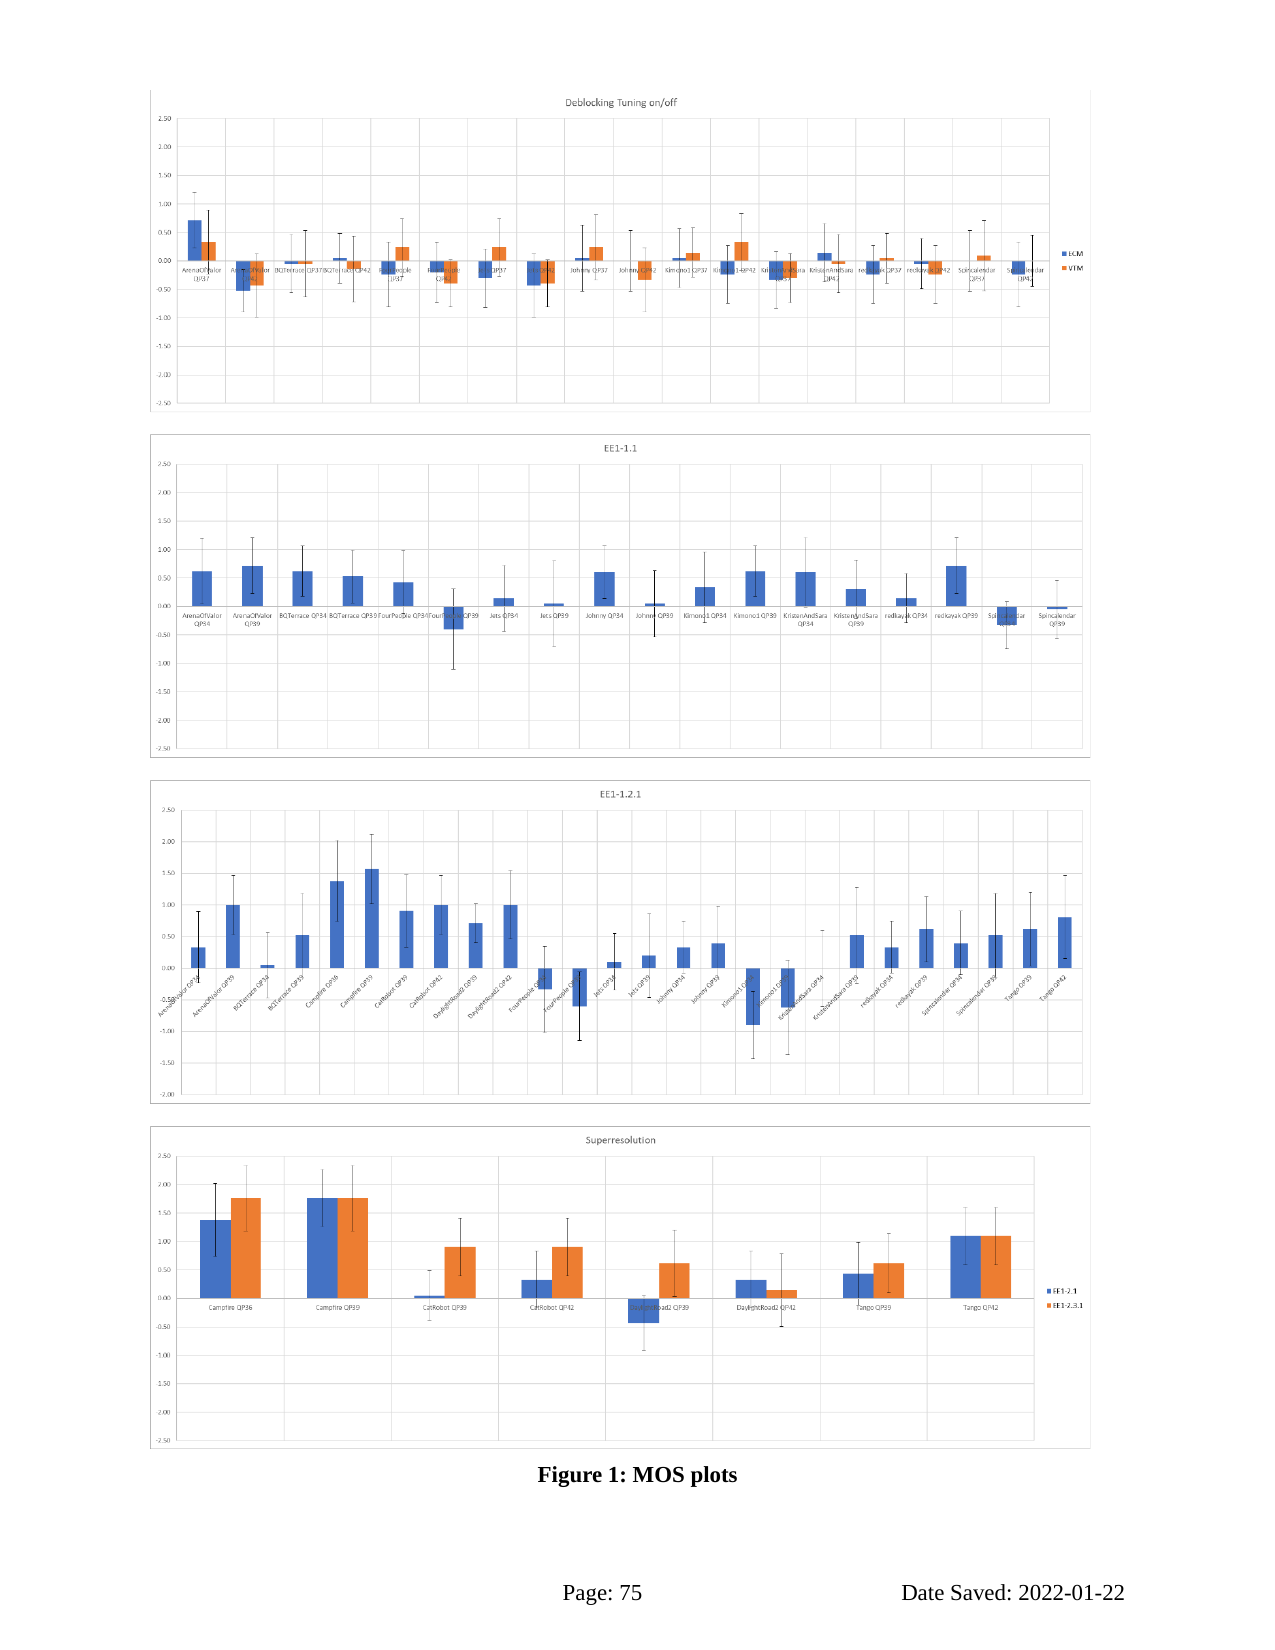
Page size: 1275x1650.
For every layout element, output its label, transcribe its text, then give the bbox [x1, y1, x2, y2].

picture [150, 90, 1091, 1449]
